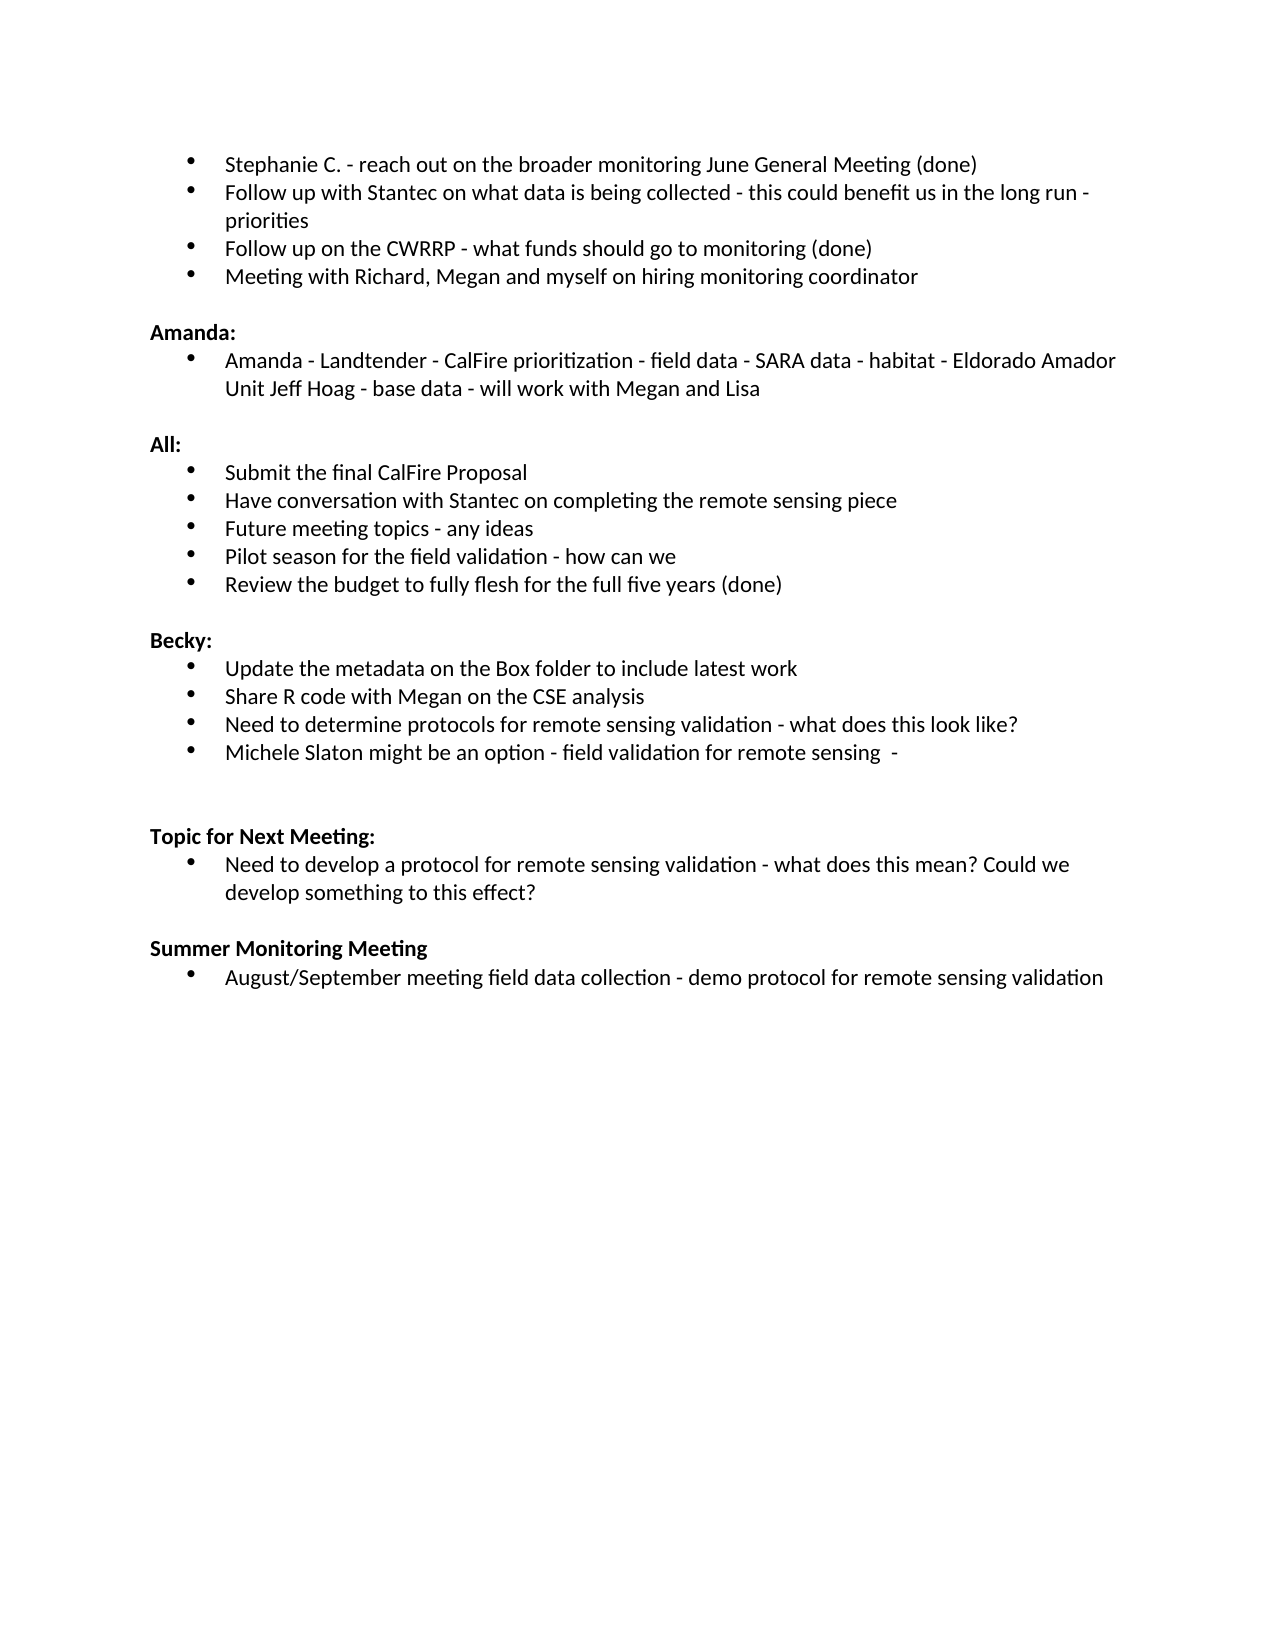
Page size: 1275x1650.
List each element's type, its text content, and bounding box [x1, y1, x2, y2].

list Future meeting topics - any ideas [187, 514, 1125, 542]
list Pilot season for the field validation - how can we [187, 542, 1125, 570]
list Follow up with Stantec on what data is being collected - this could benefit us in the long run - priorities [187, 178, 1125, 234]
list Michele Slaton might be an option - field validation for remote sensing - [187, 738, 1125, 766]
text Amanda: [150, 318, 1125, 346]
list Share R code with Megan on the CSE analysis [187, 682, 1125, 710]
list Review the budget to fully flesh for the full five years (done) [187, 570, 1125, 598]
text All: [150, 430, 1125, 458]
text Becky: [150, 626, 1125, 654]
list Have conversation with Stantec on completing the remote sensing piece [187, 486, 1125, 514]
list Amanda - Landtender - CalFire prioritization - field data - SARA data - habitat - Eldorado Amador Unit Jeff Hoag - base data - will work with Megan and Lisa [187, 346, 1125, 402]
text Topic for Next Meeting: [150, 822, 1125, 851]
list Need to develop a protocol for remote sensing validation - what does this mean? Could we develop something to this effect? [187, 851, 1125, 907]
list Stephanie C. - reach out on the broader monitoring June General Meeting (done) [187, 150, 1125, 178]
list Submit the final CalFire Proposal [187, 458, 1125, 486]
text Summer Monitoring Meeting [150, 934, 1125, 963]
list Need to determine protocols for remote sensing validation - what does this look like? [187, 710, 1125, 738]
list Follow up on the CWRRP - what funds should go to monitoring (done) [187, 234, 1125, 262]
list August/September meeting field data collection - demo protocol for remote sensing validation [187, 963, 1125, 991]
list Update the metadata on the Box folder to include latest work [187, 654, 1125, 682]
list Meeting with Richard, Megan and myself on hiring monitoring coordinator [187, 262, 1125, 290]
